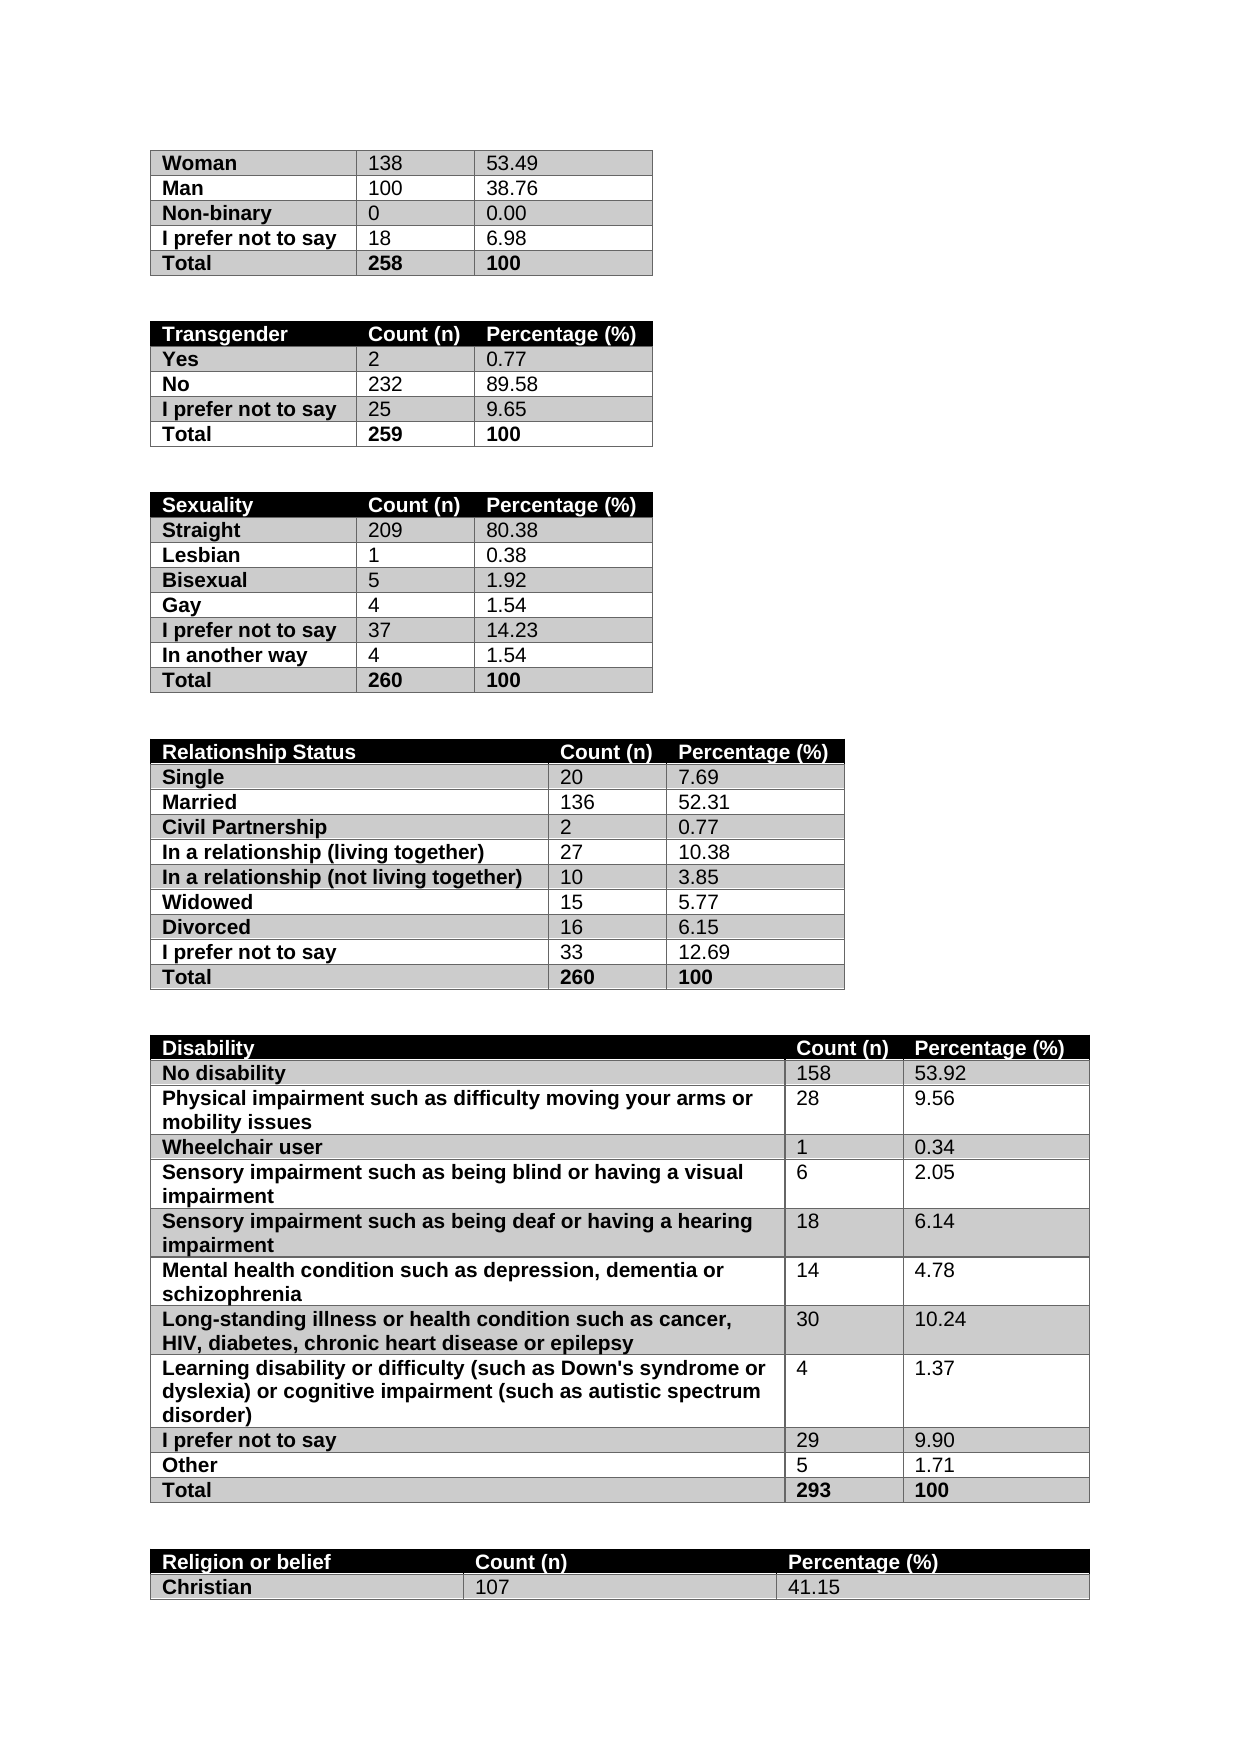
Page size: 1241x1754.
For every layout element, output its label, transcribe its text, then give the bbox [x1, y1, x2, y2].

table_cell Learning disability or difficulty (such as Down's syndrome or dyslexia) or cognitive impairment (such as autistic spectrum disorder) [151, 1355, 784, 1427]
table_cell 9.90 [904, 1428, 1089, 1452]
table_cell 3.85 [667, 865, 844, 888]
table_cell 15 [549, 890, 666, 913]
table_header Disability [151, 1036, 784, 1059]
table_cell 100 [475, 422, 652, 446]
table_cell 25 [357, 397, 474, 421]
table_cell Sensory impairment such as being deaf or having a hearing impairment [151, 1209, 784, 1256]
table_cell 260 [357, 668, 474, 692]
table_cell Yes [151, 347, 356, 371]
table_cell Woman [151, 151, 356, 175]
table_cell 1.54 [475, 643, 652, 667]
table_cell 100 [475, 668, 652, 692]
table_cell 6.15 [667, 915, 844, 938]
table_cell Civil Partnership [151, 815, 548, 838]
table_cell 53.49 [475, 151, 652, 175]
table_cell Total [151, 965, 548, 988]
table_cell 37 [357, 618, 474, 642]
table_cell 4 [786, 1355, 903, 1427]
table_cell No disability [151, 1061, 784, 1084]
table_cell 10.24 [904, 1306, 1089, 1354]
table_cell 9.65 [475, 397, 652, 421]
table_cell 29 [786, 1428, 903, 1452]
table_cell Gay [151, 593, 356, 617]
table_cell 41.15 [777, 1575, 1089, 1598]
table_cell Straight [151, 518, 356, 542]
table_cell 209 [357, 518, 474, 542]
table_cell 4.78 [904, 1258, 1089, 1305]
table_cell I prefer not to say [151, 940, 548, 963]
table_cell 100 [357, 176, 474, 200]
table_cell Christian [151, 1575, 463, 1598]
table_cell 1.37 [904, 1355, 1089, 1427]
table_cell 18 [786, 1209, 903, 1256]
table_cell 0.34 [904, 1135, 1089, 1158]
table_cell 158 [786, 1061, 903, 1084]
table_cell Total [151, 422, 356, 446]
table_cell Widowed [151, 890, 548, 913]
table_cell 258 [357, 251, 474, 275]
table_cell 38.76 [475, 176, 652, 200]
table_cell 14 [786, 1258, 903, 1305]
table_cell 2 [357, 347, 474, 371]
table_cell Other [151, 1453, 784, 1477]
table_header Percentage (%) [667, 740, 844, 763]
table_cell 138 [357, 151, 474, 175]
table_cell 16 [549, 915, 666, 938]
table_cell 27 [549, 840, 666, 863]
table_header Count (n) [357, 322, 474, 346]
table_cell Lesbian [151, 543, 356, 567]
table_cell 10.38 [667, 840, 844, 863]
table_header Percentage (%) [904, 1036, 1089, 1059]
table_cell In another way [151, 643, 356, 667]
table_cell 0.38 [475, 543, 652, 567]
table_cell Total [151, 1478, 784, 1502]
table_cell In a relationship (living together) [151, 840, 548, 863]
table_cell Single [151, 765, 548, 788]
table_cell Total [151, 668, 356, 692]
table_cell 1 [786, 1135, 903, 1158]
table_header Percentage (%) [777, 1550, 1089, 1573]
table_cell I prefer not to say [151, 618, 356, 642]
table_cell 30 [786, 1306, 903, 1354]
table_cell 5 [357, 568, 474, 592]
table_cell 0.77 [667, 815, 844, 838]
table_cell 232 [357, 372, 474, 396]
table_cell 6 [786, 1160, 903, 1207]
table_cell 2 [549, 815, 666, 838]
table_cell 100 [904, 1478, 1089, 1502]
table_cell 6.14 [904, 1209, 1089, 1256]
table_cell Long-standing illness or health condition such as cancer, HIV, diabetes, chronic heart disease or epilepsy [151, 1306, 784, 1354]
table_cell I prefer not to say [151, 1428, 784, 1452]
table_cell 100 [475, 251, 652, 275]
table_cell 259 [357, 422, 474, 446]
table_cell Divorced [151, 915, 548, 938]
table_cell Married [151, 790, 548, 813]
table_cell Total [151, 251, 356, 275]
table_cell 7.69 [667, 765, 844, 788]
table_cell 0.00 [475, 201, 652, 225]
table_header Count (n) [357, 493, 474, 517]
table_header Count (n) [786, 1036, 903, 1059]
table_cell 260 [549, 965, 666, 988]
table_cell 0 [357, 201, 474, 225]
table_cell 28 [786, 1086, 903, 1133]
table_cell 1.92 [475, 568, 652, 592]
table_cell 5 [786, 1453, 903, 1477]
table_cell 52.31 [667, 790, 844, 813]
table_cell Non-binary [151, 201, 356, 225]
table_header Percentage (%) [475, 493, 652, 517]
table_header Sexuality [151, 493, 356, 517]
table_cell 107 [464, 1575, 776, 1598]
table_cell 80.38 [475, 518, 652, 542]
table_cell 5.77 [667, 890, 844, 913]
table_header Religion or belief [151, 1550, 463, 1573]
table_cell 1.54 [475, 593, 652, 617]
table_cell No [151, 372, 356, 396]
table_cell 18 [357, 226, 474, 250]
table_cell 4 [357, 593, 474, 617]
table_cell 20 [549, 765, 666, 788]
table_cell 14.23 [475, 618, 652, 642]
table_header Relationship Status [151, 740, 548, 763]
table_cell 2.05 [904, 1160, 1089, 1207]
table_cell Man [151, 176, 356, 200]
table_cell 0.77 [475, 347, 652, 371]
table_header Percentage (%) [475, 322, 652, 346]
table_cell Physical impairment such as difficulty moving your arms or mobility issues [151, 1086, 784, 1133]
table_cell 136 [549, 790, 666, 813]
table_cell I prefer not to say [151, 397, 356, 421]
table_cell 12.69 [667, 940, 844, 963]
table_cell 1.71 [904, 1453, 1089, 1477]
table_cell Mental health condition such as depression, dementia or schizophrenia [151, 1258, 784, 1305]
table_cell 10 [549, 865, 666, 888]
table_cell 1 [357, 543, 474, 567]
table_cell Sensory impairment such as being blind or having a visual impairment [151, 1160, 784, 1207]
table_header Count (n) [549, 740, 666, 763]
table_cell 89.58 [475, 372, 652, 396]
table_cell 53.92 [904, 1061, 1089, 1084]
table_cell 6.98 [475, 226, 652, 250]
table_cell 9.56 [904, 1086, 1089, 1133]
table_cell In a relationship (not living together) [151, 865, 548, 888]
table_header Count (n) [464, 1550, 776, 1573]
table_cell Wheelchair user [151, 1135, 784, 1158]
table_cell 33 [549, 940, 666, 963]
table_cell I prefer not to say [151, 226, 356, 250]
table_header Transgender [151, 322, 356, 346]
table_cell 4 [357, 643, 474, 667]
table_cell 293 [786, 1478, 903, 1502]
table_cell 100 [667, 965, 844, 988]
table_cell Bisexual [151, 568, 356, 592]
